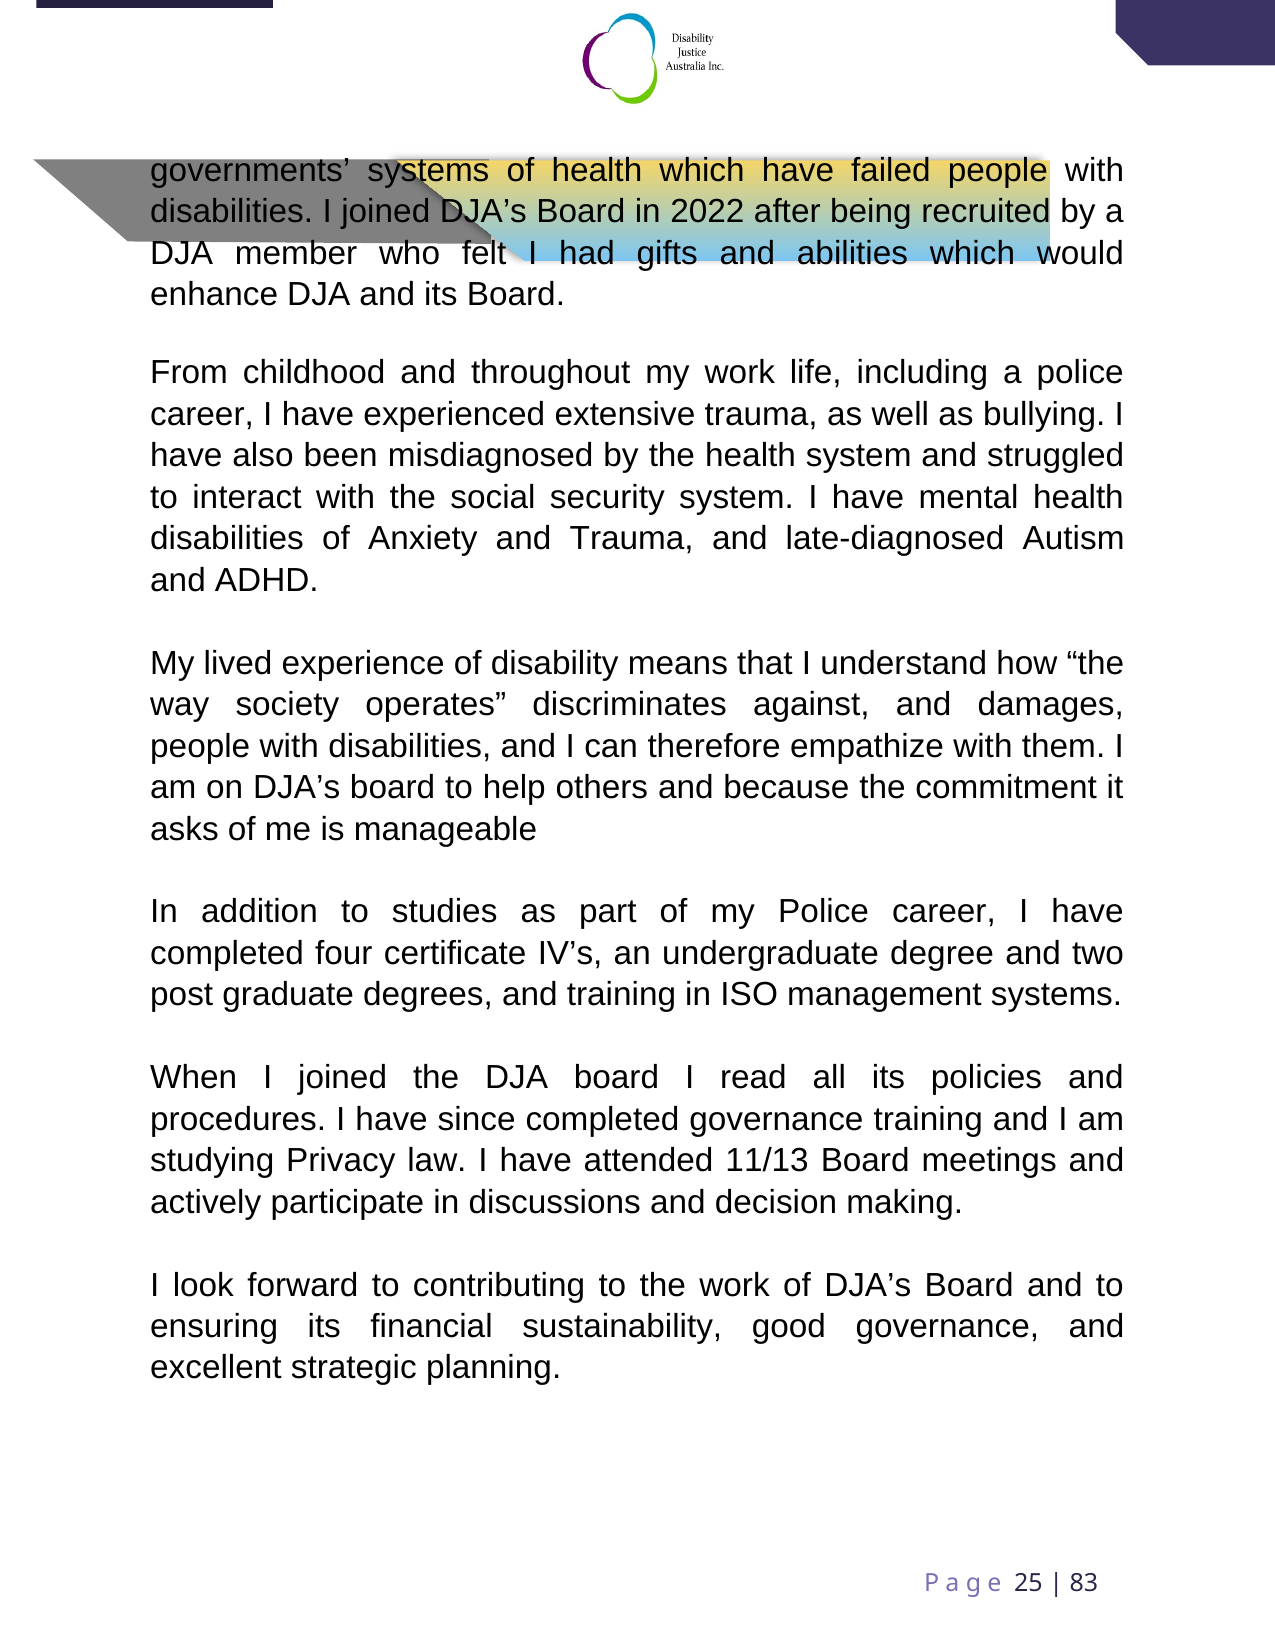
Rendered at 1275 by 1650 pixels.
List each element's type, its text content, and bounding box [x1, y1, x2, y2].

text I look forward to contributing to the work of DJA’s Board and to ensuring its financial sustainability, good governance, and excellent strategic planning. [150, 1265, 1125, 1386]
text When I joined the DJA board I read all its policies and procedures. I have since completed governance training and I am studying Privacy law. I have attended 11/13 Board meetings and actively participate in discussions and decision making. [150, 1057, 1125, 1220]
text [150, 150, 1125, 313]
text My lived experience of disability means that I understand how “the way society operates” discriminates against, and damages, people with disabilities, and I can therefore empathize with them. I am on DJA’s board to help others and because the commitment it asks of me is manageable [150, 643, 1125, 847]
text From childhood and throughout my work life, including a police career, I have experienced extensive trauma, as well as bullying. I have also been misdiagnosed by the health system and struggled to interact with the social security system. I have mental health disabilities of Anxiety and Trauma, and late-diagnosed Autism and ADHD. [150, 353, 1125, 598]
picture [576, 9, 730, 107]
text In addition to studies as part of my Police career, I have completed four certificate IV’s, an undergraduate degree and two post graduate degrees, and training in ISO management systems. [150, 892, 1125, 1013]
